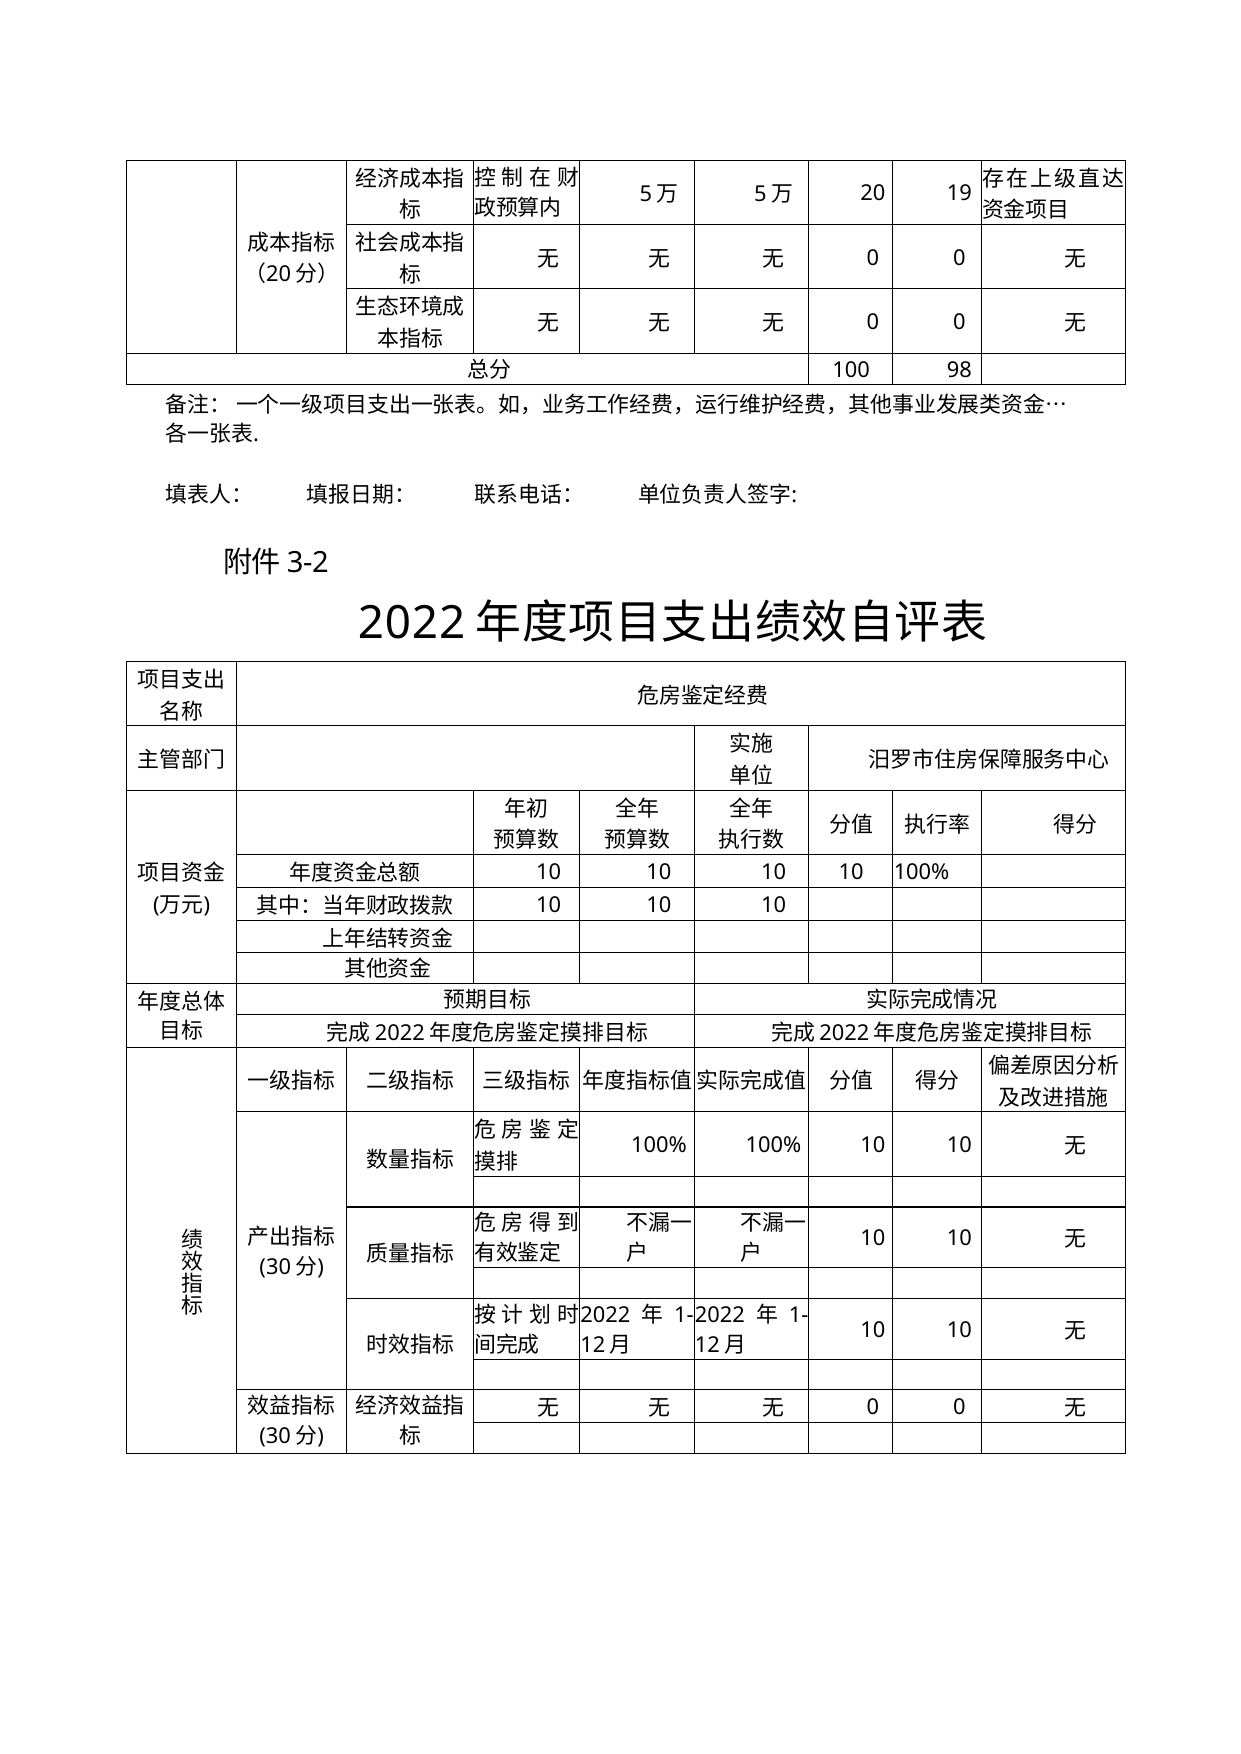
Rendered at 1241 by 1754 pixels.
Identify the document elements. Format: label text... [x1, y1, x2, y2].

table_cell [982, 1177, 1125, 1206]
table_cell 10 [580, 888, 694, 919]
table_cell 无 [474, 289, 579, 353]
table_cell 时效指标 [347, 1299, 473, 1389]
table_cell 无 [695, 289, 808, 353]
table_cell 19 [893, 161, 981, 224]
table_cell 无 [695, 1390, 808, 1422]
table_cell 社会成本指标 [347, 225, 473, 288]
table_cell 得分 [893, 1048, 981, 1111]
table_cell 偏差原因分析及改进措施 [982, 1048, 1125, 1111]
table_cell [893, 1268, 981, 1298]
table_cell 5万 [695, 161, 808, 224]
table_cell 三级指标 [474, 1048, 579, 1111]
table_cell 完成2022年度危房鉴定摸排目标 [237, 1015, 694, 1047]
text 填表人： 填报日期： 联系电话： 单位负责人签字: [165, 477, 1087, 509]
table_cell 无 [474, 1390, 579, 1422]
text 附件3-2 [165, 540, 1087, 581]
table_cell 5万 [580, 161, 694, 224]
table_header 项目支出名称 [127, 662, 236, 725]
table_cell 实际完成值 [695, 1048, 808, 1111]
table_cell [893, 1360, 981, 1389]
table_cell 实施 单位 [695, 726, 808, 790]
table_cell 其他资金 [237, 953, 473, 983]
table_cell 上年结转资金 [237, 921, 473, 952]
table_cell 成本指标 （20分） [237, 161, 346, 353]
table_cell 得分 [982, 791, 1125, 854]
table_cell 0 [809, 225, 892, 288]
table_cell [809, 953, 892, 983]
table_cell [580, 953, 694, 983]
table_cell 0 [893, 225, 981, 288]
table_cell [809, 1423, 892, 1453]
table_cell 执行率 [893, 791, 981, 854]
table_cell [580, 1177, 694, 1206]
table_cell 无 [474, 225, 579, 288]
table_cell 0 [809, 289, 892, 353]
table_cell 绩效指标 [127, 1048, 236, 1453]
table_cell [474, 921, 579, 952]
table_cell 全年 预算数 [580, 791, 694, 854]
text 备注： 一个一级项目支出一张表。如，业务工作经费，运行维护经费，其他事业发展类资金…各一张表. [165, 390, 1087, 448]
table_cell [474, 1177, 579, 1206]
table_cell 经济成本指标 [347, 161, 473, 224]
table_cell 经济效益指标 [347, 1390, 473, 1453]
table_cell 2022年1-12月 [580, 1299, 694, 1358]
table_cell [893, 953, 981, 983]
table_cell [695, 953, 808, 983]
table_cell [695, 1360, 808, 1389]
table_cell 汨罗市住房保障服务中心 [809, 726, 1125, 790]
table_cell 不漏一户 [580, 1208, 694, 1267]
table_cell 实际完成情况 [695, 984, 1125, 1014]
table_cell 10 [474, 855, 579, 887]
table_cell [580, 1423, 694, 1453]
table_cell [893, 1177, 981, 1206]
table_cell [695, 1177, 808, 1206]
table_cell 无 [982, 1112, 1125, 1176]
table_cell 0 [893, 1390, 981, 1422]
table_cell 10 [695, 888, 808, 919]
table_header 危房鉴定经费 [237, 662, 1125, 725]
table_cell 全年 执行数 [695, 791, 808, 854]
table_cell [695, 1268, 808, 1298]
table_cell 10 [474, 888, 579, 919]
table_cell 10 [893, 1299, 981, 1358]
table_cell 其中：当年财政拨款 [237, 888, 473, 919]
table_cell 10 [893, 1112, 981, 1176]
table_cell 危房鉴定摸排 [474, 1112, 579, 1176]
table_cell 年初 预算数 [474, 791, 579, 854]
table_cell [809, 921, 892, 952]
table_cell [474, 1268, 579, 1298]
table_cell [237, 791, 473, 854]
table_cell 分值 [809, 1048, 892, 1111]
table_cell 完成2022年度危房鉴定摸排目标 [695, 1015, 1125, 1047]
table_cell [237, 726, 694, 790]
table_cell 100% [893, 855, 981, 887]
table_cell 100% [695, 1112, 808, 1176]
table_cell [893, 1423, 981, 1453]
table_cell 主管部门 [127, 726, 236, 790]
table_cell 按计划时间完成 [474, 1299, 579, 1358]
table_cell 10 [809, 1299, 892, 1358]
table_cell [982, 1423, 1125, 1453]
table_cell [695, 921, 808, 952]
table_cell [893, 888, 981, 919]
table_cell 无 [982, 289, 1125, 353]
table_cell 无 [982, 1390, 1125, 1422]
table_cell [474, 1360, 579, 1389]
table_cell 无 [580, 1390, 694, 1422]
table_cell [982, 953, 1125, 983]
table_cell 无 [580, 225, 694, 288]
table_cell [809, 1268, 892, 1298]
table_cell 10 [580, 855, 694, 887]
table_cell 项目资金 (万元) [127, 791, 236, 983]
table_cell 产出指标 (30分) [237, 1112, 346, 1389]
table_cell 数量指标 [347, 1112, 473, 1206]
table_cell 质量指标 [347, 1208, 473, 1298]
table_cell [982, 888, 1125, 919]
table_cell 分值 [809, 791, 892, 854]
table_cell 无 [580, 289, 694, 353]
table_cell 0 [809, 1390, 892, 1422]
table_cell 10 [695, 855, 808, 887]
table_cell [982, 1360, 1125, 1389]
table_cell [809, 888, 892, 919]
table_cell 100% [580, 1112, 694, 1176]
table_cell [809, 1360, 892, 1389]
table_cell 无 [982, 225, 1125, 288]
table_cell [982, 921, 1125, 952]
table_cell [695, 1423, 808, 1453]
table_cell [982, 1268, 1125, 1298]
table_cell [580, 921, 694, 952]
table_cell 一级指标 [237, 1048, 346, 1111]
table_cell 年度指标值 [580, 1048, 694, 1111]
table_cell 20 [809, 161, 892, 224]
table_cell 生态环境成本指标 [347, 289, 473, 353]
table_cell [474, 1423, 579, 1453]
table_cell [809, 1177, 892, 1206]
table_cell 预期目标 [237, 984, 694, 1014]
text 2022年度项目支出绩效自评表 [165, 591, 1087, 651]
table_cell [982, 354, 1125, 383]
table_cell 10 [809, 1208, 892, 1267]
table_cell 0 [893, 289, 981, 353]
table_cell 10 [893, 1208, 981, 1267]
table_cell 2022年1-12月 [695, 1299, 808, 1358]
table_cell [580, 1360, 694, 1389]
table_cell 控制在财政预算内 [474, 161, 579, 224]
table_cell 总分 [127, 354, 808, 383]
table_cell 年度资金总额 [237, 855, 473, 887]
table_cell [982, 855, 1125, 887]
table_cell 不漏一户 [695, 1208, 808, 1267]
table_cell 二级指标 [347, 1048, 473, 1111]
table_cell [474, 953, 579, 983]
table_cell 存在上级直达资金项目 [982, 161, 1125, 224]
table_cell 100 [809, 354, 892, 383]
table_cell 年度总体目标 [127, 984, 236, 1047]
table_cell 无 [982, 1299, 1125, 1358]
table_cell [893, 921, 981, 952]
table_cell 效益指标 (30分) [237, 1390, 346, 1453]
table_cell 10 [809, 1112, 892, 1176]
table_cell [580, 1268, 694, 1298]
table_cell 无 [695, 225, 808, 288]
table_cell 危房得到有效鉴定 [474, 1208, 579, 1267]
table_cell 98 [893, 354, 981, 383]
table_cell 10 [809, 855, 892, 887]
table_cell 无 [982, 1208, 1125, 1267]
